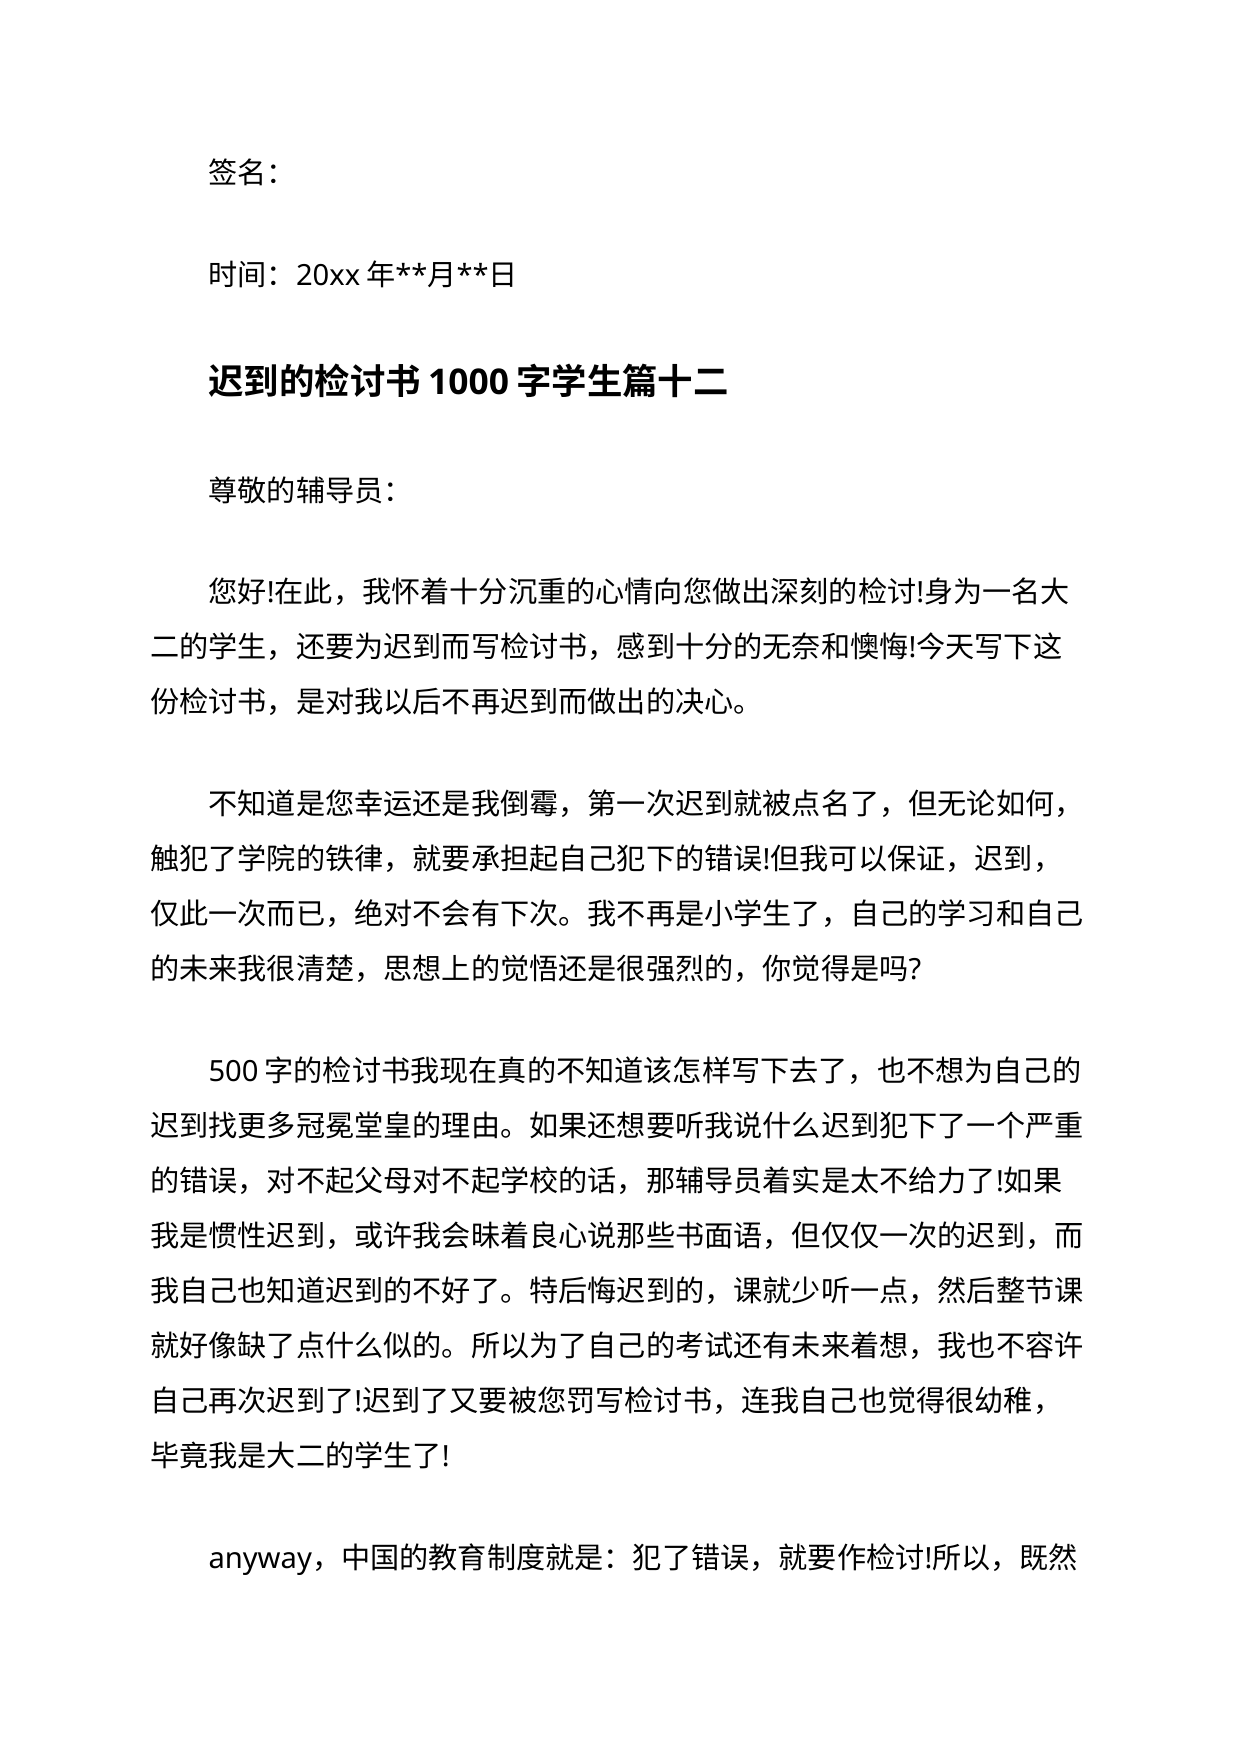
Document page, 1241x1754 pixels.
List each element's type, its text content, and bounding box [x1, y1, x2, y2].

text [150, 1534, 1090, 1577]
text 时间：20xx年**月**日 [150, 252, 1090, 294]
text 尊敬的辅导员： [150, 467, 1090, 509]
text 迟到的检讨书1000字学生篇十二 [150, 354, 1090, 405]
text 您好!在此，我怀着十分沉重的心情向您做出深刻的检讨!身为一名大二的学生，还要为迟到而写检讨书，感到十分的无奈和懊悔!今天写下这份检讨书，是对我以后不再迟到而做出的决心。 [150, 569, 1090, 721]
text 不知道是您幸运还是我倒霉，第一次迟到就被点名了，但无论如何，触犯了学院的铁律，就要承担起自己犯下的错误!但我可以保证，迟到，仅此一次而已，绝对不会有下次。我不再是小学生了，自己的学习和自己的未来我很清楚，思想上的觉悟还是很强烈的，你觉得是吗? [150, 781, 1090, 988]
text 签名： [150, 150, 1090, 192]
text 500字的检讨书我现在真的不知道该怎样写下去了，也不想为自己的迟到找更多冠冕堂皇的理由。如果还想要听我说什么迟到犯下了一个严重的错误，对不起父母对不起学校的话，那辅导员着实是太不给力了!如果我是惯性迟到，或许我会昧着良心说那些书面语，但仅仅一次的迟到，而我自己也知道迟到的不好了。特后悔迟到的，课就少听一点，然后整节课就好像缺了点什么似的。所以为了自己的考试还有未来着想，我也不容许自己再次迟到了!迟到了又要被您罚写检讨书，连我自己也觉得很幼稚，毕竟我是大二的学生了! [150, 1048, 1090, 1474]
